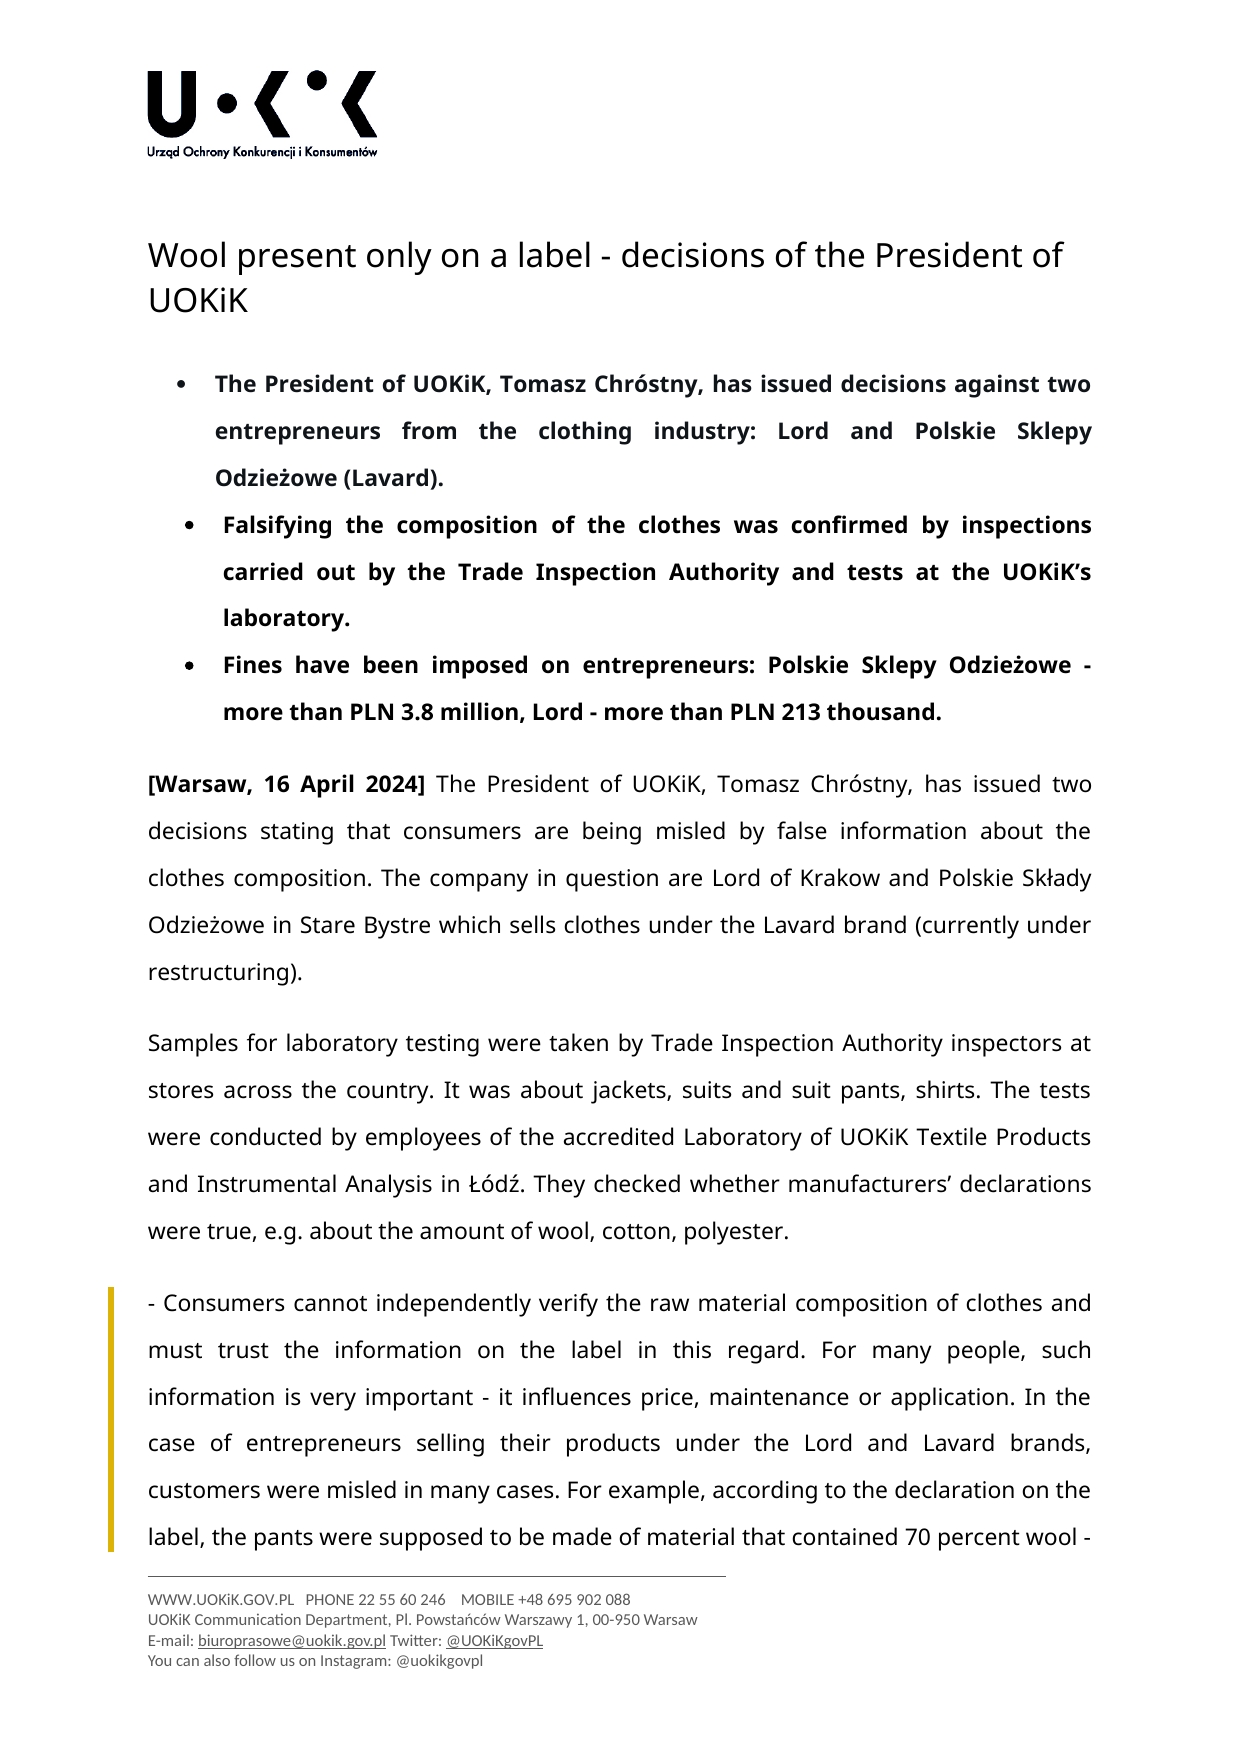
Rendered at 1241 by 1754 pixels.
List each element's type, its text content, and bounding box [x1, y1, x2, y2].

picture [147, 70, 378, 160]
list Fines have been imposed on entrepreneurs: Polskie Sklepy Odzieżowe - more than PLN 3.8 million, Lord - more than PLN 213 thousand. [185, 649, 1093, 727]
text Samples for laboratory testing were taken by Trade Inspection Authority inspectors at stores across the country. It was about jackets, suits and suit pants, shirts. The tests were conducted by employees of the accredited Laboratory of UOKiK Textile Products and Instrumental Analysis in Łódź. They checked whether manufacturers’ declarations were true, e.g. about the amount of wool, cotton, polyester. [148, 1027, 1093, 1246]
text [Warsaw, 16 April 2024] The President of UOKiK, Tomasz Chróstny, has issued two decisions stating that consumers are being misled by false information about the clothes composition. The company in question are Lord of Krakow and Polskie Składy Odzieżowe in Stare Bystre which sells clothes under the Lavard brand (currently under restructuring). [148, 768, 1093, 987]
text Wool present only on a label - decisions of the President of UOKiK [248, 232, 1093, 323]
text The President of UOKiK, Tomasz Chróstny, has issued decisions against two entrepreneurs from the clothing industry: Lord and Polskie Sklepy Odzieżowe (Lavard). [177, 368, 1093, 493]
list Falsifying the composition of the clothes was confirmed by inspections carried out by the Trade Inspection Authority and tests at the UOKiK’s laboratory. [185, 509, 1093, 634]
